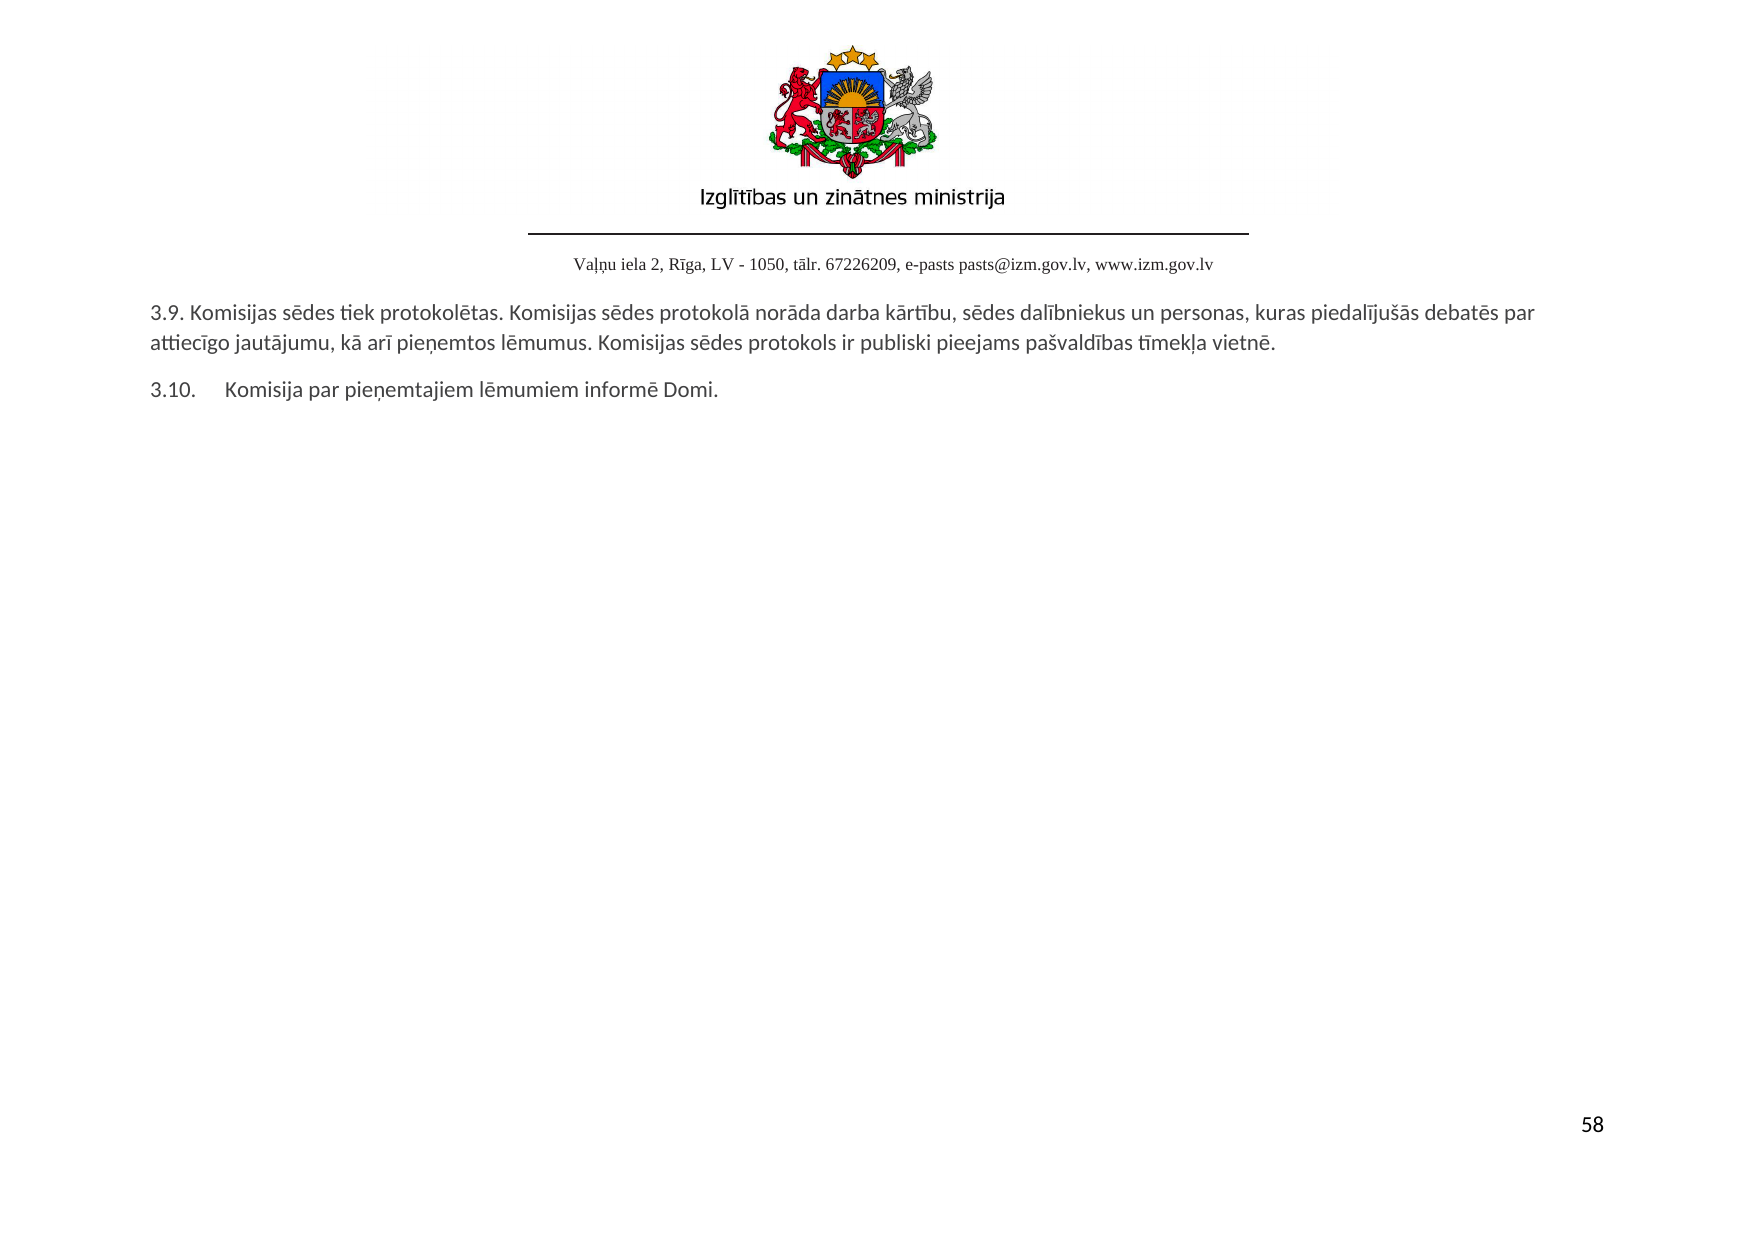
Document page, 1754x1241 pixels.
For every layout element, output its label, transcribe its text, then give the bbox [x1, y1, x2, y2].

text 3.9. Komisijas sēdes tiek protokolētas. Komisijas sēdes protokolā norāda darba kārtību, sēdes dalībniekus un personas, kuras piedalījušās debatēs par attiecīgo jautājumu, kā arī pieņemtos lēmumus. Komisijas sēdes protokols ir publiski pieejams pašvaldības tīmekļa vietnē. [150, 298, 1604, 356]
text 3.10. Komisija par pieņemtajiem lēmumiem informē Domi. [150, 375, 1604, 403]
picture [365, 45, 1340, 215]
